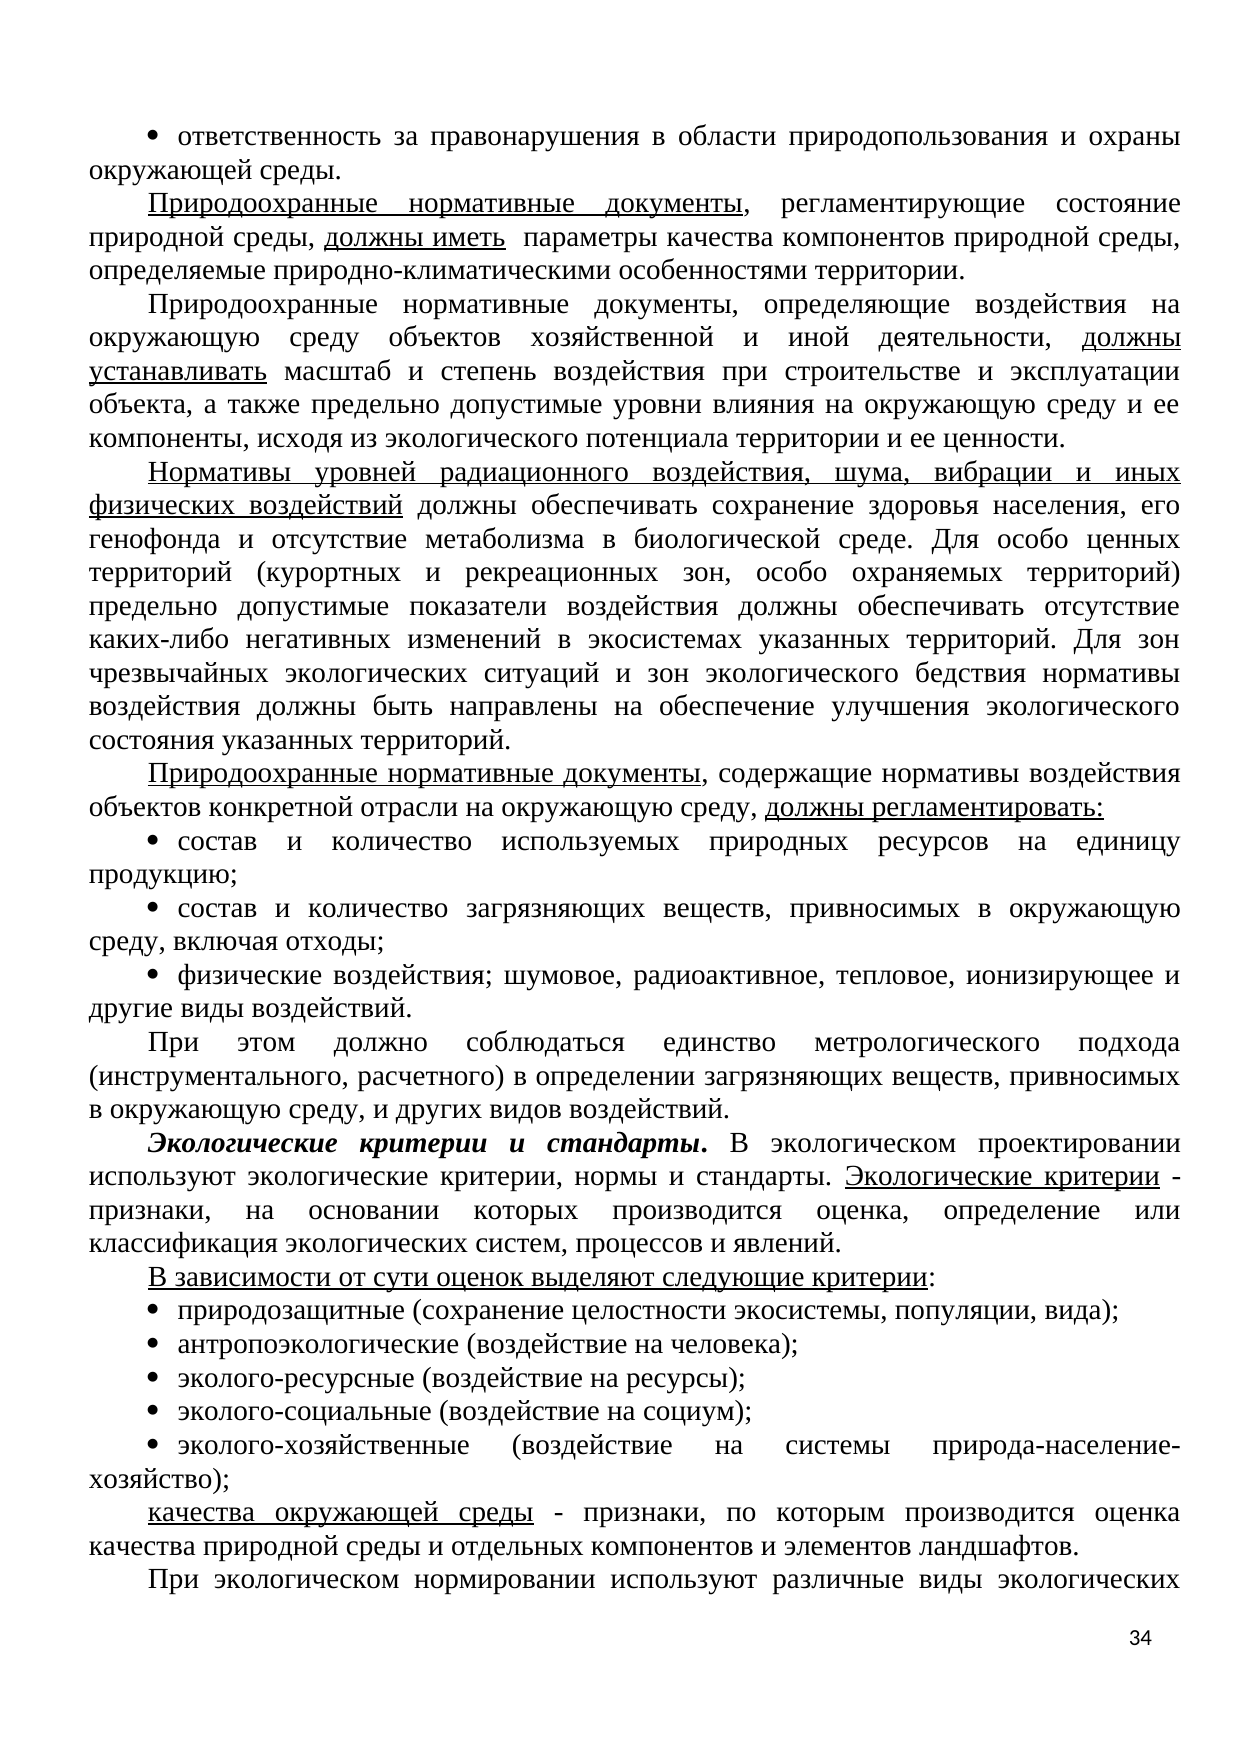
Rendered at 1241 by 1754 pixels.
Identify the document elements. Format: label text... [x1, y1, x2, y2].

text Природоохранные нормативные документы, регламентирующие состояние природной среды, должны иметь параметры качества компонентов природной среды, определяемые природно-климатическими особенностями территории. [88, 185, 1181, 286]
text Экологические критерии и стандарты. В экологическом проектировании используют экологические критерии, нормы и стандарты. Экологические критерии - признаки, на основании которых производится оценка, определение или классификация экологических систем, процессов и явлений. [88, 1125, 1181, 1259]
list антропоэкологические (воздействие на человека); [88, 1326, 1181, 1360]
text При этом должно соблюдаться единство метрологического подхода (инструментального, расчетного) в определении загрязняющих веществ, привносимых в окружающую среду, и других видов воздействий. [88, 1024, 1181, 1125]
text Нормативы уровней радиационного воздействия, шума, вибрации и иных физических воздействий должны обеспечивать сохранение здоровья населения, его генофонда и отсутствие метаболизма в биологической среде. Для особо ценных территорий (курортных и рекреационных зон, особо охраняемых территорий) предельно допустимые показатели воздействия должны обеспечивать отсутствие каких-либо негативных изменений в экосистемах указанных территорий. Для зон чрезвычайных экологических ситуаций и зон экологического бедствия нормативы воздействия должны быть направлены на обеспечение улучшения экологического состояния указанных территорий. [88, 454, 1181, 756]
text Природоохранные нормативные документы, содержащие нормативы воздействия объектов конкретной отрасли на окружающую среду, должны регламентировать: [88, 756, 1181, 823]
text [88, 1561, 1181, 1595]
text Природоохранные нормативные документы, определяющие воздействия на окружающую среду объектов хозяйственной и иной деятельности, должны устанавливать масштаб и степень воздействия при строительстве и эксплуатации объекта, а также предельно допустимые уровни влияния на окружающую среду и ее компоненты, исходя из экологического потенциала территории и ее ценности. [88, 286, 1181, 454]
list эколого-социальные (воздействие на социум); [88, 1393, 1181, 1427]
list состав и количество загрязняющих веществ, привносимых в окружающую среду, включая отходы; [88, 890, 1181, 957]
text В зависимости от сути оценок выделяют следующие критерии: [88, 1259, 1181, 1292]
list эколого-ресурсные (воздействие на ресурсы); [88, 1360, 1181, 1393]
text качества окружающей среды - признаки, по которым производится оценка качества природной среды и отдельных компонентов и элементов ландшафтов. [88, 1494, 1181, 1561]
list ответственность за правонарушения в области природопользования и охраны окружающей среды. [88, 118, 1181, 185]
list природозащитные (сохранение целостности экосистемы, популяции, вида); [88, 1292, 1181, 1326]
list состав и количество используемых природных ресурсов на единицу продукцию; [88, 823, 1181, 890]
list физические воздействия; шумовое, радиоактивное, тепловое, ионизирующее и другие виды воздействий. [88, 957, 1181, 1024]
list эколого-хозяйственные (воздействие на системы природа-население-хозяйство); [88, 1427, 1181, 1494]
